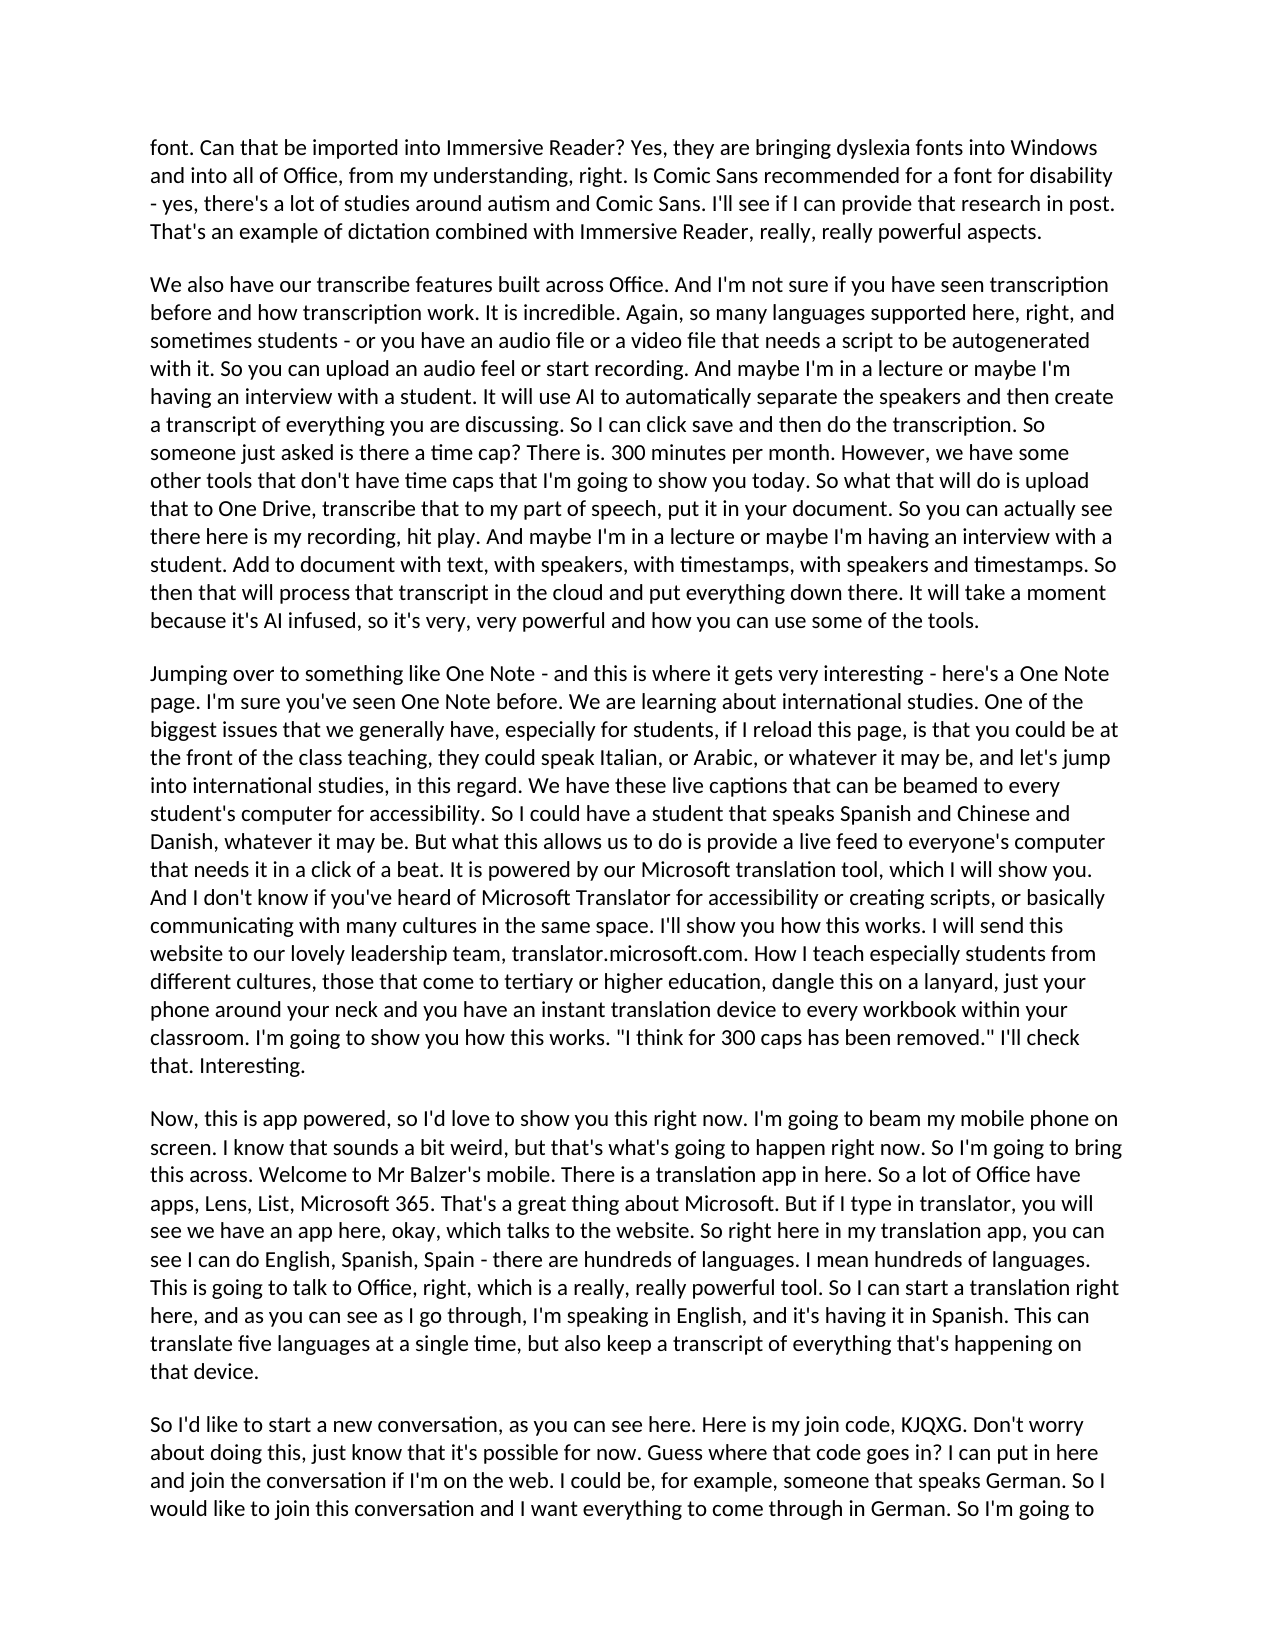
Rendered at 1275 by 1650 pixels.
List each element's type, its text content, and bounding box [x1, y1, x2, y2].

text We also have our transcribe features built across Office. And I'm not sure if you have seen transcription before and how transcription work. It is incredible. Again, so many languages supported here, right, and sometimes students - or you have an audio file or a video file that needs a script to be autogenerated with it. So you can upload an audio feel or start recording. And maybe I'm in a lecture or maybe I'm having an interview with a student. It will use AI to automatically separate the speakers and then create a transcript of everything you are discussing. So I can click save and then do the transcription. So someone just asked is there a time cap? There is. 300 minutes per month. However, we have some other tools that don't have time caps that I'm going to show you today. So what that will do is upload that to One Drive, transcribe that to my part of speech, put it in your document. So you can actually see there here is my recording, hit play. And maybe I'm in a lecture or maybe I'm having an interview with a student. Add to document with text, with speakers, with timestamps, with speakers and timestamps. So then that will process that transcript in the cloud and put everything down there. It will take a moment because it's AI infused, so it's very, very powerful and how you can use some of the tools. [150, 270, 1125, 634]
text Now, this is app powered, so I'd love to show you this right now. I'm going to beam my mobile phone on screen. I know that sounds a bit weird, but that's what's going to happen right now. So I'm going to bring this across. Welcome to Mr Balzer's mobile. There is a translation app in here. So a lot of Office have apps, Lens, List, Microsoft 365. That's a great thing about Microsoft. But if I type in translator, you will see we have an app here, okay, which talks to the website. So right here in my translation app, you can see I can do English, Spanish, Spain - there are hundreds of languages. I mean hundreds of languages. This is going to talk to Office, right, which is a really, really powerful tool. So I can start a translation right here, and as you can see as I go through, I'm speaking in English, and it's having it in Spanish. This can translate five languages at a single time, but also keep a transcript of everything that's happening on that device. [150, 1104, 1125, 1385]
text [150, 133, 1125, 245]
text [150, 1410, 1125, 1522]
text Jumping over to something like One Note - and this is where it gets very interesting - here's a One Note page. I'm sure you've seen One Note before. We are learning about international studies. One of the biggest issues that we generally have, especially for students, if I reload this page, is that you could be at the front of the class teaching, they could speak Italian, or Arabic, or whatever it may be, and let's jump into international studies, in this regard. We have these live captions that can be beamed to every student's computer for accessibility. So I could have a student that speaks Spanish and Chinese and Danish, whatever it may be. But what this allows us to do is provide a live feed to everyone's computer that needs it in a click of a beat. It is powered by our Microsoft translation tool, which I will show you. And I don't know if you've heard of Microsoft Translator for accessibility or creating scripts, or basically communicating with many cultures in the same space. I'll show you how this works. I will send this website to our lovely leadership team, translator.microsoft.com. How I teach especially students from different cultures, those that come to tertiary or higher education, dangle this on a lanyard, just your phone around your neck and you have an instant translation device to every workbook within your classroom. I'm going to show you how this works. "I think for 300 caps has been removed." I'll check that. Interesting. [150, 659, 1125, 1079]
